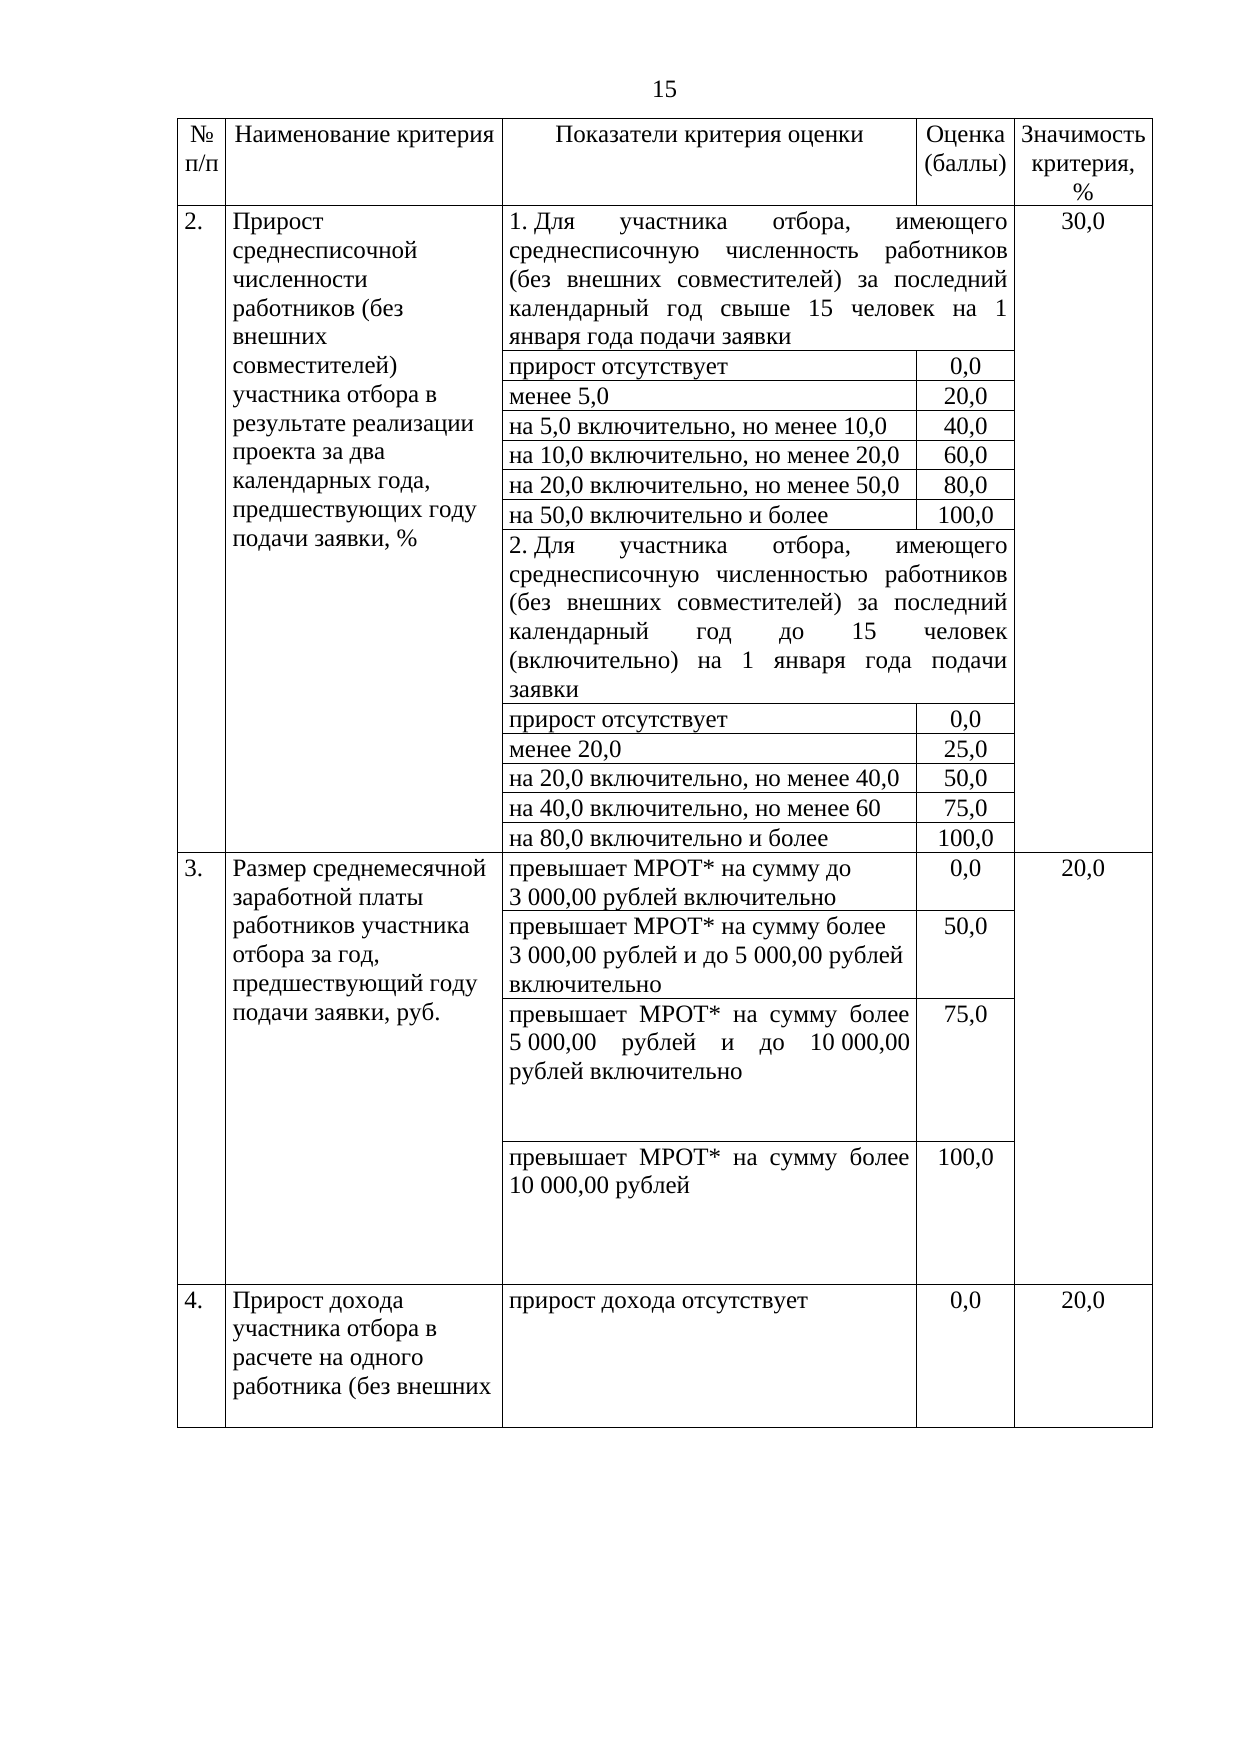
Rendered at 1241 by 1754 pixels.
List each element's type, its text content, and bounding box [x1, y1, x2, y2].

table_cell 2. Для участника отбора, имеющего среднесписочную численностью работников (без внешних совместителей) за последний календарный год до 15 человек (включительно) на 1 января года подачи заявки [503, 530, 1014, 703]
table_cell превышает МРОТ* на сумму более 5 000,00 рублей и до 10 000,00 рублей включительно [503, 999, 916, 1141]
table_header Значимость критерия, % [1015, 119, 1152, 205]
table_cell 2. [178, 206, 225, 852]
table_cell на 50,0 включительно и более [503, 500, 916, 529]
table_cell на 10,0 включительно, но менее 20,0 [503, 441, 916, 469]
table_cell превышает МРОТ* на сумму до 3 000,00 рублей включительно [503, 853, 916, 910]
table_cell 100,0 [917, 500, 1014, 529]
table_cell 0,0 [917, 351, 1014, 380]
table_header № п/п [178, 119, 225, 205]
table_cell на 40,0 включительно, но менее 60 [503, 793, 916, 822]
table_cell Прирост среднесписочной численности работников (без внешних совместителей) участника отбора в результате реализации проекта за два календарных года, предшествующих году подачи заявки, % [226, 206, 502, 852]
table_cell 80,0 [917, 470, 1014, 499]
table_cell 100,0 [917, 1142, 1014, 1284]
table_cell 4. [178, 1285, 225, 1427]
table_header Наименование критерия [226, 119, 502, 205]
table_cell 0,0 [917, 704, 1014, 733]
table_cell менее 20,0 [503, 734, 916, 762]
table_cell прирост отсутствует [503, 704, 916, 733]
table_cell на 20,0 включительно, но менее 40,0 [503, 764, 916, 792]
table_cell 30,0 [1015, 206, 1152, 852]
table_cell 20,0 [917, 381, 1014, 410]
table_header Оценка (баллы) [917, 119, 1014, 205]
table_cell превышает МРОТ* на сумму более 3 000,00 рублей и до 5 000,00 рублей включительно [503, 911, 916, 998]
table_cell 0,0 [917, 1285, 1014, 1427]
table_cell на 80,0 включительно и более [503, 823, 916, 852]
table_cell 100,0 [917, 823, 1014, 852]
table_cell превышает МРОТ* на сумму более 10 000,00 рублей [503, 1142, 916, 1284]
table_cell 3. [178, 853, 225, 1284]
table_cell менее 5,0 [503, 381, 916, 410]
table_cell 60,0 [917, 441, 1014, 469]
table_cell 50,0 [917, 911, 1014, 998]
table_cell прирост отсутствует [503, 351, 916, 380]
table_cell 25,0 [917, 734, 1014, 762]
table_cell 40,0 [917, 411, 1014, 439]
table_header Показатели критерия оценки [503, 119, 916, 205]
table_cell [226, 1285, 502, 1427]
table_cell 20,0 [1015, 1285, 1152, 1427]
table_cell прирост дохода отсутствует [503, 1285, 916, 1427]
table_cell 1. Для участника отбора, имеющего среднесписочную численность работников (без внешних совместителей) за последний календарный год свыше 15 человек на 1 января года подачи заявки [503, 206, 1014, 350]
table_cell Размер среднемесячной заработной платы работников участника отбора за год, предшествующий году подачи заявки, руб. [226, 853, 502, 1284]
table_cell на 20,0 включительно, но менее 50,0 [503, 470, 916, 499]
table_cell на 5,0 включительно, но менее 10,0 [503, 411, 916, 439]
table_cell 50,0 [917, 764, 1014, 792]
table_cell 20,0 [1015, 853, 1152, 1284]
table_cell 0,0 [917, 853, 1014, 910]
table_cell 75,0 [917, 793, 1014, 822]
table_cell 75,0 [917, 999, 1014, 1141]
